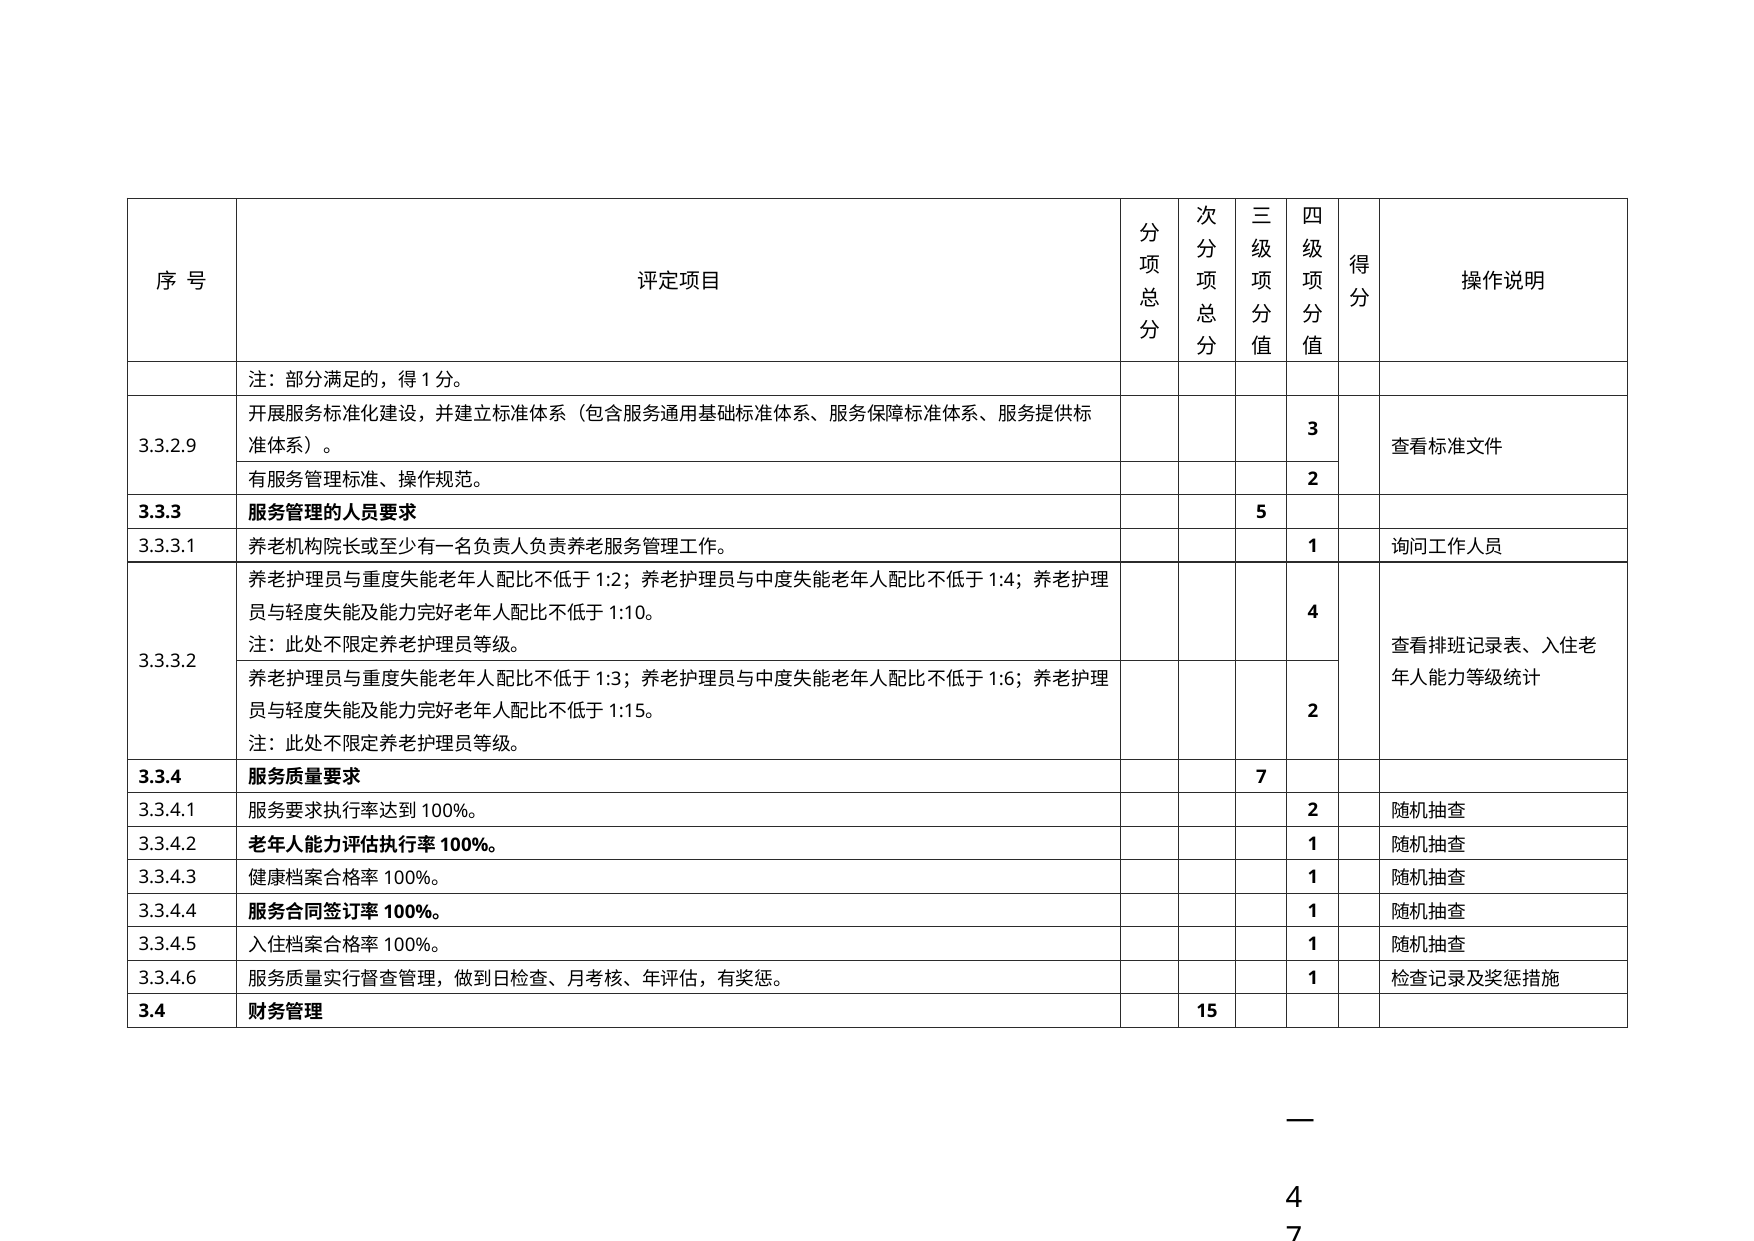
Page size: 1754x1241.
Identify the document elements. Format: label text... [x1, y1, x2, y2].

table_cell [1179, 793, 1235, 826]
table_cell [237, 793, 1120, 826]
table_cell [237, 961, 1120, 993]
table_header 分 项 总 分 [1121, 199, 1178, 361]
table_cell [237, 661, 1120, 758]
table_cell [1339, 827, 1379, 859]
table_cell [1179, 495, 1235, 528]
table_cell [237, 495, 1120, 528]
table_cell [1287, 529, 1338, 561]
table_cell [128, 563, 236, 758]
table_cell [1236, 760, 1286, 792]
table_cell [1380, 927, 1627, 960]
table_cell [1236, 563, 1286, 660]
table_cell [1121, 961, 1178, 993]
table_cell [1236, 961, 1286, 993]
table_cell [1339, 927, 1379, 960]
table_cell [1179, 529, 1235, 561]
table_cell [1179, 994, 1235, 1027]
table_header 次 分 项 总 分 [1179, 199, 1235, 361]
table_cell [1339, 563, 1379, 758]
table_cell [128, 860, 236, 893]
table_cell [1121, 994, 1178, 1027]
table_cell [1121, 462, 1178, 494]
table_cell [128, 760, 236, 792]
table_header 操作说明 [1380, 199, 1627, 361]
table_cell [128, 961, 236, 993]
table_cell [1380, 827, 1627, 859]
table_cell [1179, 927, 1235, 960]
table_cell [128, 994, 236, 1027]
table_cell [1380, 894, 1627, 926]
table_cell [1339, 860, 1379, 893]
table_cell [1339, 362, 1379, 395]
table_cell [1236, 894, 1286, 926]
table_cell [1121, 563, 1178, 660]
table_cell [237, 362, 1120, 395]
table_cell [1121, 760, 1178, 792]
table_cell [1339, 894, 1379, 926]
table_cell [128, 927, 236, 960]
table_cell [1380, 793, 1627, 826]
table_header 四级项分值 [1287, 199, 1338, 361]
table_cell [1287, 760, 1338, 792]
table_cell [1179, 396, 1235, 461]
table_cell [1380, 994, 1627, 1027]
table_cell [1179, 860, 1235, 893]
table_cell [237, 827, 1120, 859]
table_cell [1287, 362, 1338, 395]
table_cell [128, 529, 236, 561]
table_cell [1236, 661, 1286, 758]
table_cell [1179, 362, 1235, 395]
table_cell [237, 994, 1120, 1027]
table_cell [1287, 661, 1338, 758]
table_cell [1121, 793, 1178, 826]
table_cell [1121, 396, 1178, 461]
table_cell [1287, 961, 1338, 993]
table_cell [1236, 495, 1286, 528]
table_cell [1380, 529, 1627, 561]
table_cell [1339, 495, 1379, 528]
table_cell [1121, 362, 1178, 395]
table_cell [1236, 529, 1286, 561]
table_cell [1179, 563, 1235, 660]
table_header 得分 [1339, 199, 1379, 361]
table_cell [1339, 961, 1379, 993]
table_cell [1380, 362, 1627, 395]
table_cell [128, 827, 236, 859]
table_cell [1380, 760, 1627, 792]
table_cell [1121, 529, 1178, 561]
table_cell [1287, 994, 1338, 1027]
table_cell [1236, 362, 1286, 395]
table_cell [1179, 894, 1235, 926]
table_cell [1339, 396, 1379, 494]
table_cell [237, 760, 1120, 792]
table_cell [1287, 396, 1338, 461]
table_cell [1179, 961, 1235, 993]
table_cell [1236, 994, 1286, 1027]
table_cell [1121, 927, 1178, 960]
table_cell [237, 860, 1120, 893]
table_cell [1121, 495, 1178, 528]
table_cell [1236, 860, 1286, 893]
table_header 序 号 [128, 199, 236, 361]
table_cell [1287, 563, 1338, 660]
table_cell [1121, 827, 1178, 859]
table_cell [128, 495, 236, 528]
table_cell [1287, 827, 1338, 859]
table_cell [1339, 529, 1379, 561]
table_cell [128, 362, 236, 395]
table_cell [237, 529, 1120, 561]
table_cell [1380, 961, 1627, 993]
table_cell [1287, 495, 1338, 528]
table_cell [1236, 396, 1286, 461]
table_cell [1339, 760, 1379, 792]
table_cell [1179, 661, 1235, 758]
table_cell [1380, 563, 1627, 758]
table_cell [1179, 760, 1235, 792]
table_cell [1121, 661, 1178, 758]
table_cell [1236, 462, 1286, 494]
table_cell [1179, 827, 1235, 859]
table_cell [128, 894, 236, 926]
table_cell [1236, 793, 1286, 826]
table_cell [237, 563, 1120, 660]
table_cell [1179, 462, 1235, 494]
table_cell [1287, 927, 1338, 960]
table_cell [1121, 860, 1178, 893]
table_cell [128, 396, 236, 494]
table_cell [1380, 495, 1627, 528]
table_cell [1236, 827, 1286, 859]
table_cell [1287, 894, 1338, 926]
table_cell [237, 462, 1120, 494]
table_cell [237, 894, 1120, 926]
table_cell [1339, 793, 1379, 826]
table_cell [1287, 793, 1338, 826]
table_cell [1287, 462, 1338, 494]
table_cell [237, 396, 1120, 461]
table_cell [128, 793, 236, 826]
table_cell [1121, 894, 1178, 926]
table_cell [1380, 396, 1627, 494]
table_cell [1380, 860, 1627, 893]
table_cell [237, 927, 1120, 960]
table_header 评定项目 [237, 199, 1120, 361]
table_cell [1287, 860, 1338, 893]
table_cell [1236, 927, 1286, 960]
table_header 三级项分值 [1236, 199, 1286, 361]
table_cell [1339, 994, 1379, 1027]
